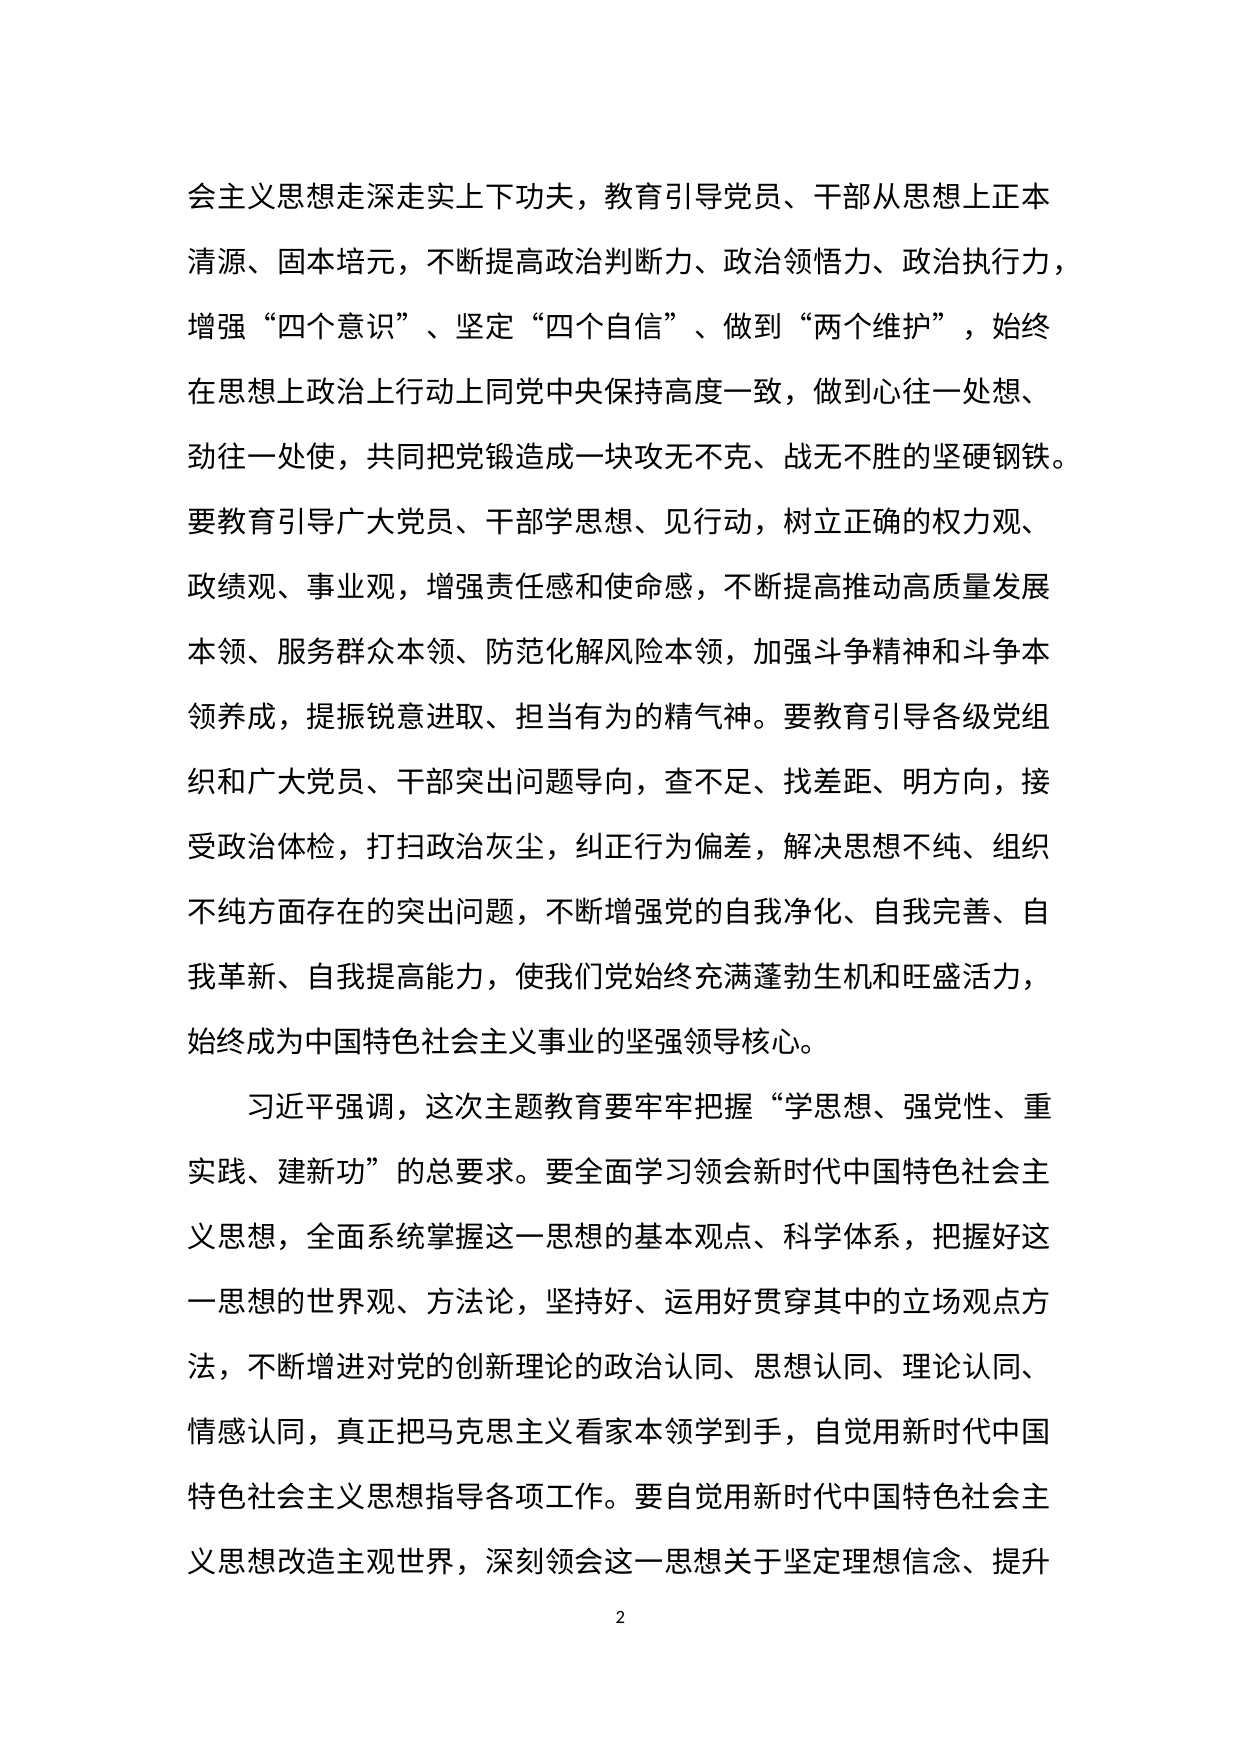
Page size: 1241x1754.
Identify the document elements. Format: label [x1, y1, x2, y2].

text [187, 162, 1053, 1072]
text [187, 1072, 1053, 1592]
